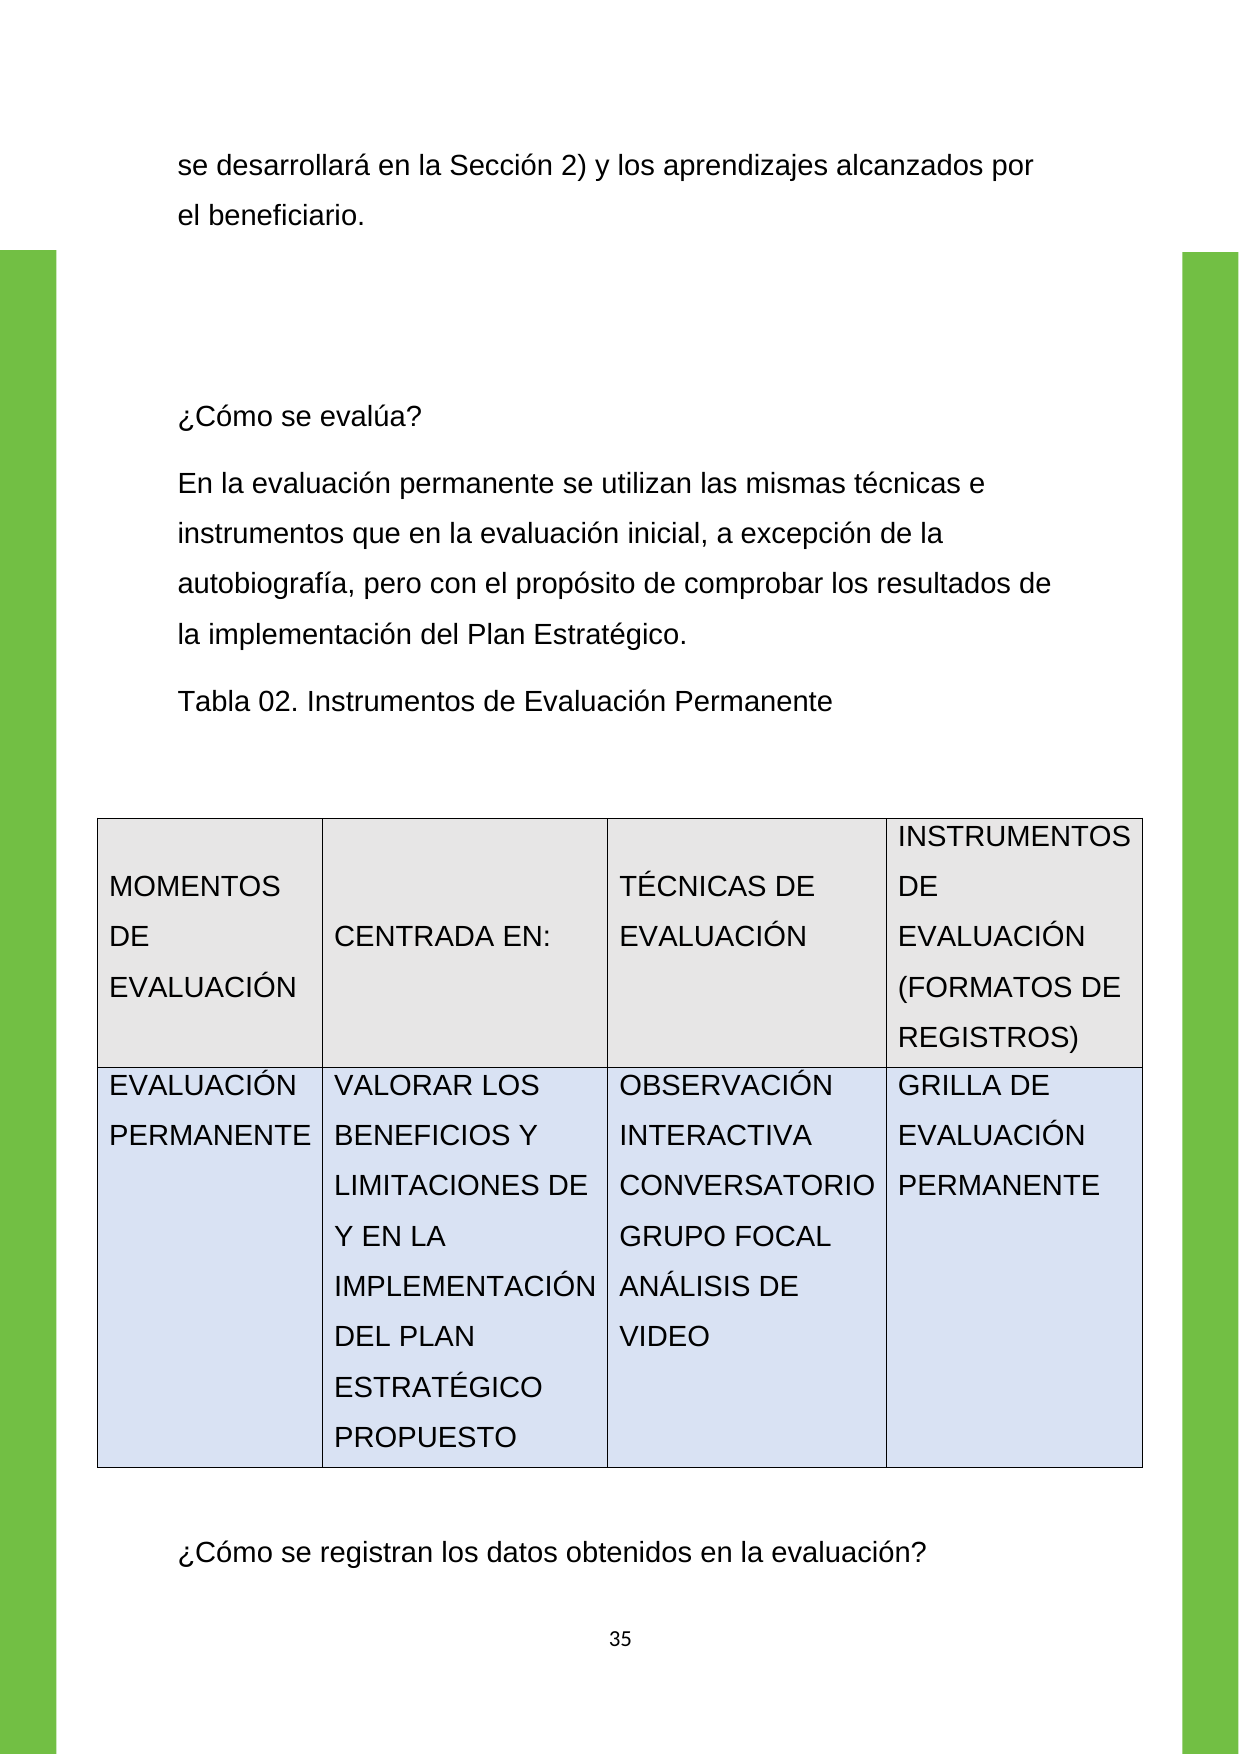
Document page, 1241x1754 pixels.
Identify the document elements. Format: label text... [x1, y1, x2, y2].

table_header CENTRADA EN: [323, 819, 607, 1067]
table_header TÉCNICAS DE EVALUACIÓN [608, 819, 886, 1067]
table_cell GRILLA DE EVALUACIÓN PERMANENTE [887, 1068, 1142, 1467]
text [177, 148, 1063, 231]
text ¿Cómo se registran los datos obtenidos en la evaluación? [177, 1534, 1063, 1568]
text ¿Cómo se evalúa? [177, 399, 1063, 432]
table_cell VALORAR LOS BENEFICIOS Y LIMITACIONES DE Y EN LA IMPLEMENTACIÓN DEL PLAN ESTRATÉGICO PROPUESTO [323, 1068, 607, 1467]
text Tabla 02. Instrumentos de Evaluación Permanente [177, 684, 1063, 717]
table_header INSTRUMENTOS DE EVALUACIÓN (FORMATOS DE REGISTROS) [887, 819, 1142, 1067]
table_header MOMENTOS DE EVALUACIÓN [98, 819, 322, 1067]
picture [0, 250, 57, 1754]
picture [1182, 252, 1239, 1754]
text En la evaluación permanente se utilizan las mismas técnicas e instrumentos que en la evaluación inicial, a excepción de la autobiografía, pero con el propósito de comprobar los resultados de la implementación del Plan Estratégico. [177, 466, 1063, 650]
table_cell OBSERVACIÓN INTERACTIVA CONVERSATORIO GRUPO FOCAL ANÁLISIS DE VIDEO [608, 1068, 886, 1467]
table_cell EVALUACIÓN PERMANENTE [98, 1068, 322, 1467]
